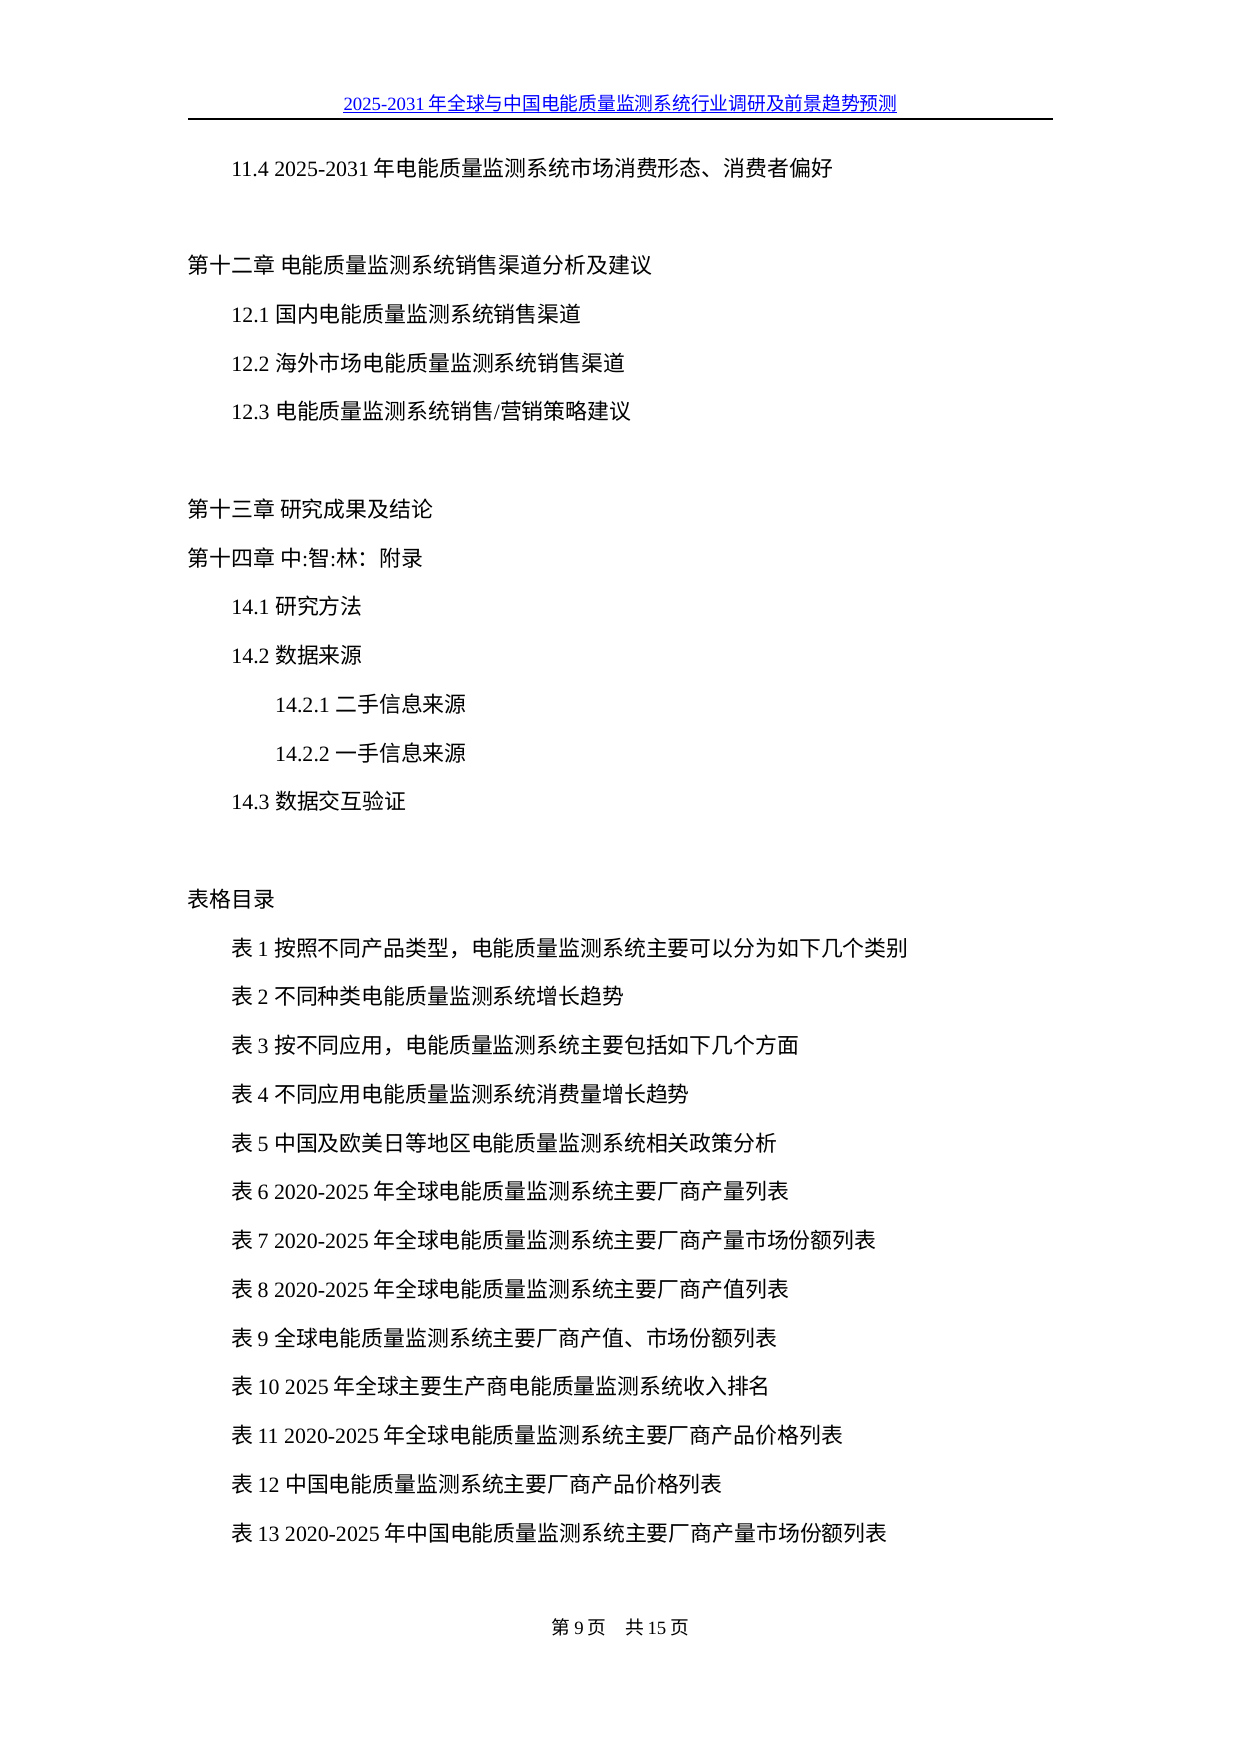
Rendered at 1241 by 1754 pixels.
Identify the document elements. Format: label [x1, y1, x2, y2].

text [187, 150, 1053, 1548]
